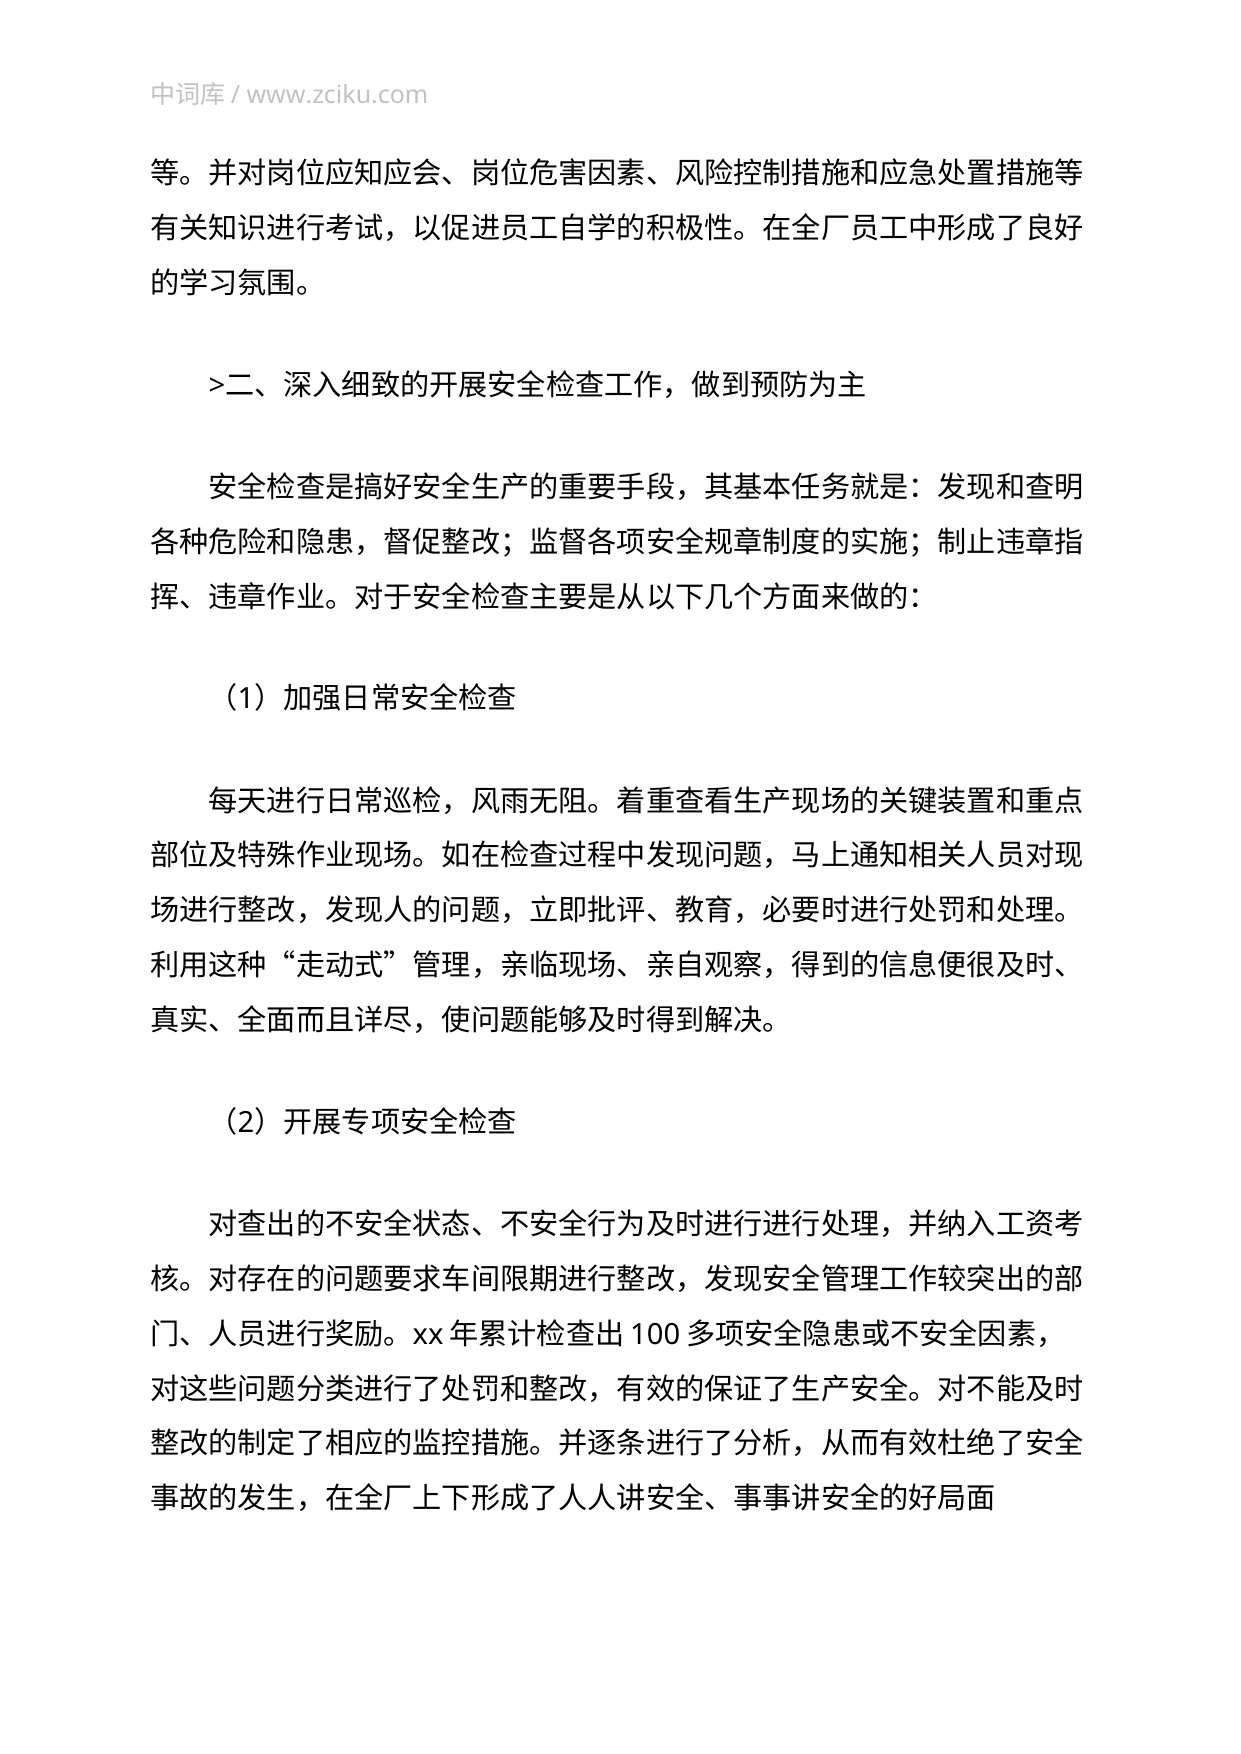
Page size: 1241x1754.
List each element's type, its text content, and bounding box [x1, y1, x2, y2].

text （1）加强日常安全检查 [150, 675, 1090, 717]
text （2）开展专项安全检查 [150, 1098, 1090, 1141]
text 安全检查是搞好安全生产的重要手段，其基本任务就是：发现和查明各种危险和隐患，督促整改；监督各项安全规章制度的实施；制止违章指挥、违章作业。对于安全检查主要是从以下几个方面来做的： [150, 463, 1090, 616]
text 对查出的不安全状态、不安全行为及时进行进行处理，并纳入工资考核。对存在的问题要求车间限期进行整改，发现安全管理工作较突出的部门、人员进行奖励。xx年累计检查出100多项安全隐患或不安全因素，对这些问题分类进行了处罚和整改，有效的保证了生产安全。对不能及时整改的制定了相应的监控措施。并逐条进行了分析，从而有效杜绝了安全事故的发生，在全厂上下形成了人人讲安全、事事讲安全的好局面 [150, 1200, 1090, 1517]
text 每天进行日常巡检，风雨无阻。着重查看生产现场的关键装置和重点部位及特殊作业现场。如在检查过程中发现问题，马上通知相关人员对现场进行整改，发现人的问题，立即批评、教育，必要时进行处罚和处理。利用这种“走动式”管理，亲临现场、亲自观察，得到的信息便很及时、真实、全面而且详尽，使问题能够及时得到解决。 [150, 777, 1090, 1039]
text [150, 150, 1090, 302]
text >二、深入细致的开展安全检查工作，做到预防为主 [150, 362, 1090, 404]
